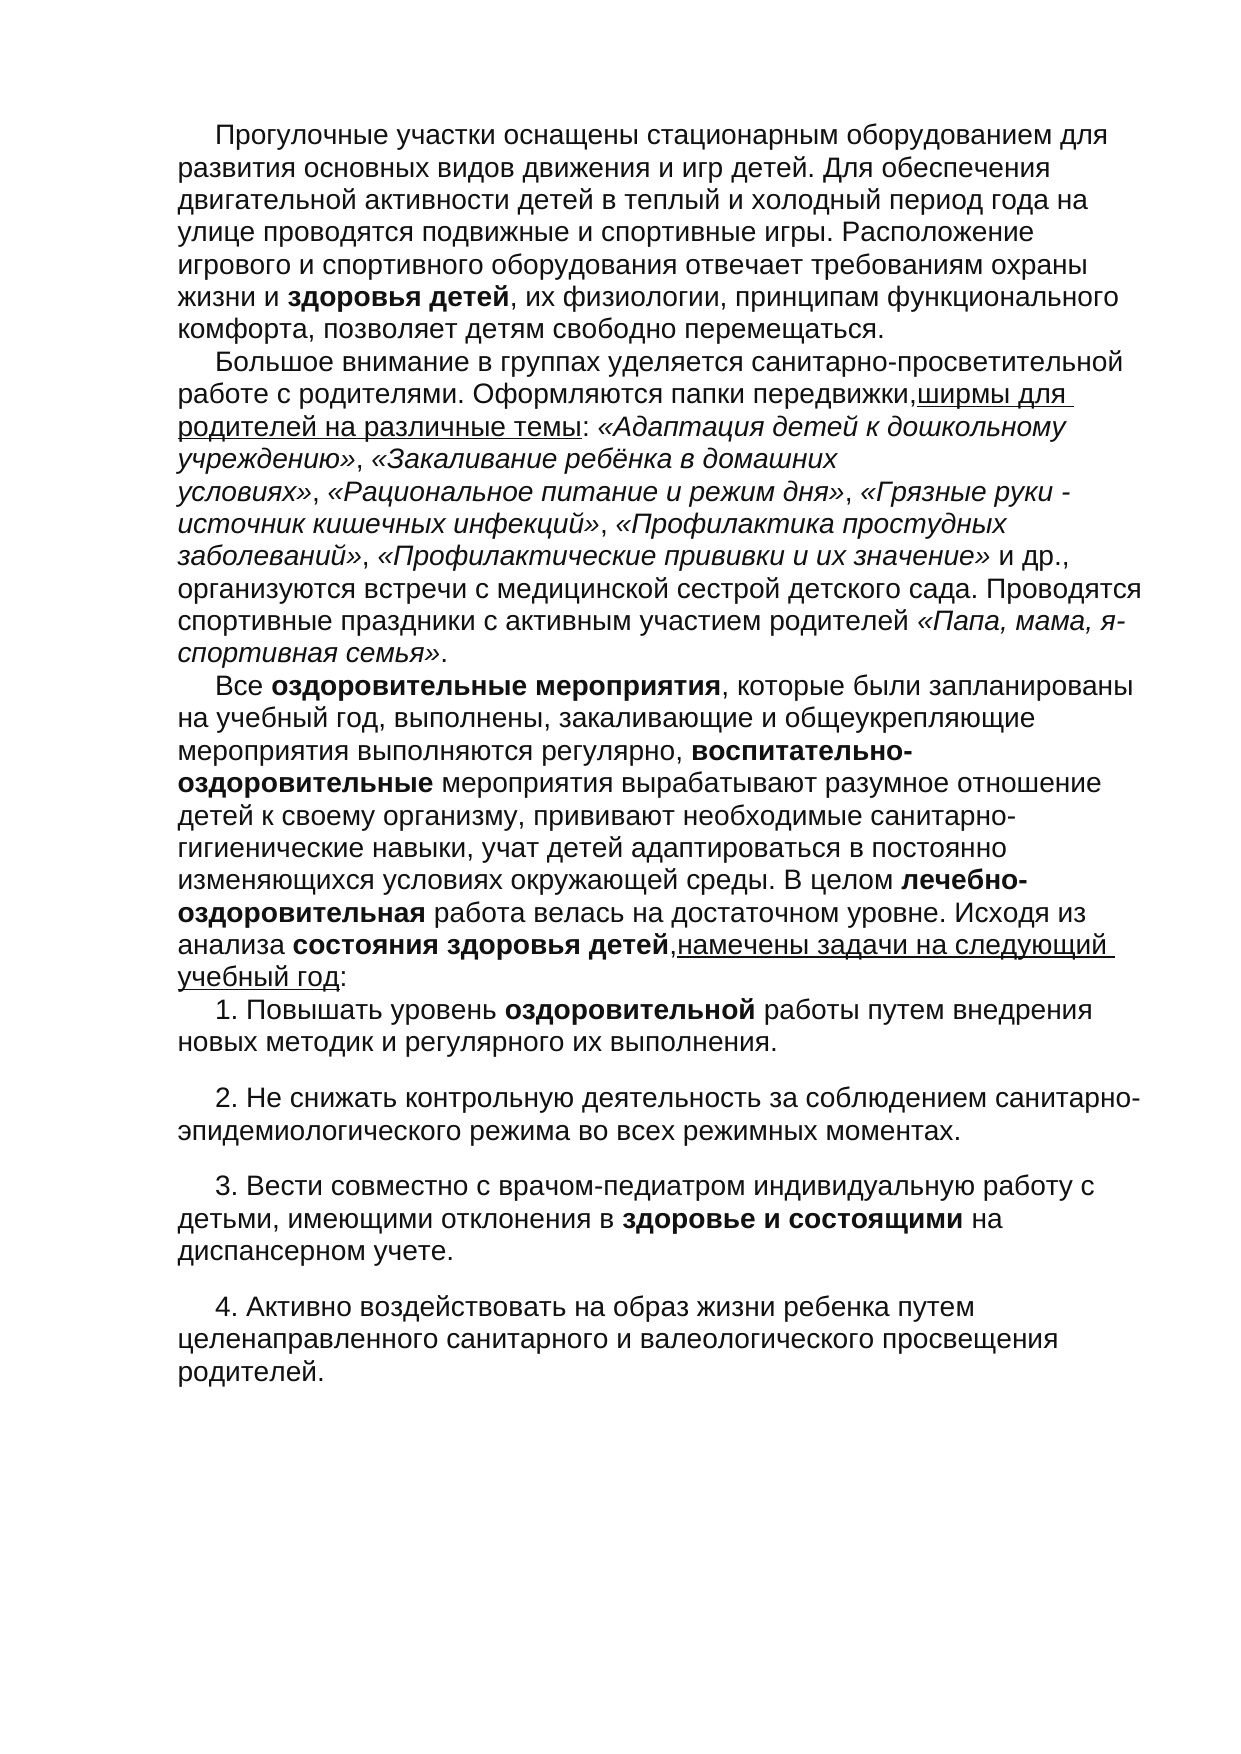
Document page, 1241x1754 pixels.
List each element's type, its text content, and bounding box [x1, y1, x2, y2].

text 2. Не снижать контрольную деятельность за соблюдением санитарно-эпидемиологического режима во всех режимных моментах. [177, 1081, 1152, 1146]
text Прогулочные участки оснащены стационарным оборудованием для развития основных видов движения и игр детей. Для обеспечения двигательной активности детей в теплый и холодный период года на улице проводятся подвижные и спортивные игры. Расположение игрового и спортивного оборудования отвечает требованиям охраны жизни и здоровья детей, их физиологии, принципам функционального комфорта, позволяет детям свободно перемещаться. [177, 118, 1152, 345]
text Большое внимание в группах уделяется санитарно-просветительной работе с родителями. Оформляются папки передвижки,ширмы для родителей на различные темы: «Адаптация детей к дошкольному учреждению», «Закаливание ребёнка в домашних условиях», «Рациональное питание и режим дня», «Грязные руки - источник кишечных инфекций», «Профилактика простудных заболеваний», «Профилактические прививки и их значение» и др., организуются встречи с медицинской сестрой детского сада. Проводятся спортивные праздники с активным участием родителей «Папа, мама, я- спортивная семья». [177, 345, 1152, 669]
text Все оздоровительные мероприятия, которые были запланированы на учебный год, выполнены, закаливающие и общеукрепляющие мероприятия выполняются регулярно, воспитательно-оздоровительные мероприятия вырабатывают разумное отношение детей к своему организму, прививают необходимые санитарно-гигиенические навыки, учат детей адаптироваться в постоянно изменяющихся условиях окружающей среды. В целом лечебно-оздоровительная работа велась на достаточном уровне. Исходя из анализа состояния здоровья детей,намечены задачи на следующий учебный год: [177, 669, 1152, 993]
text 1. Повышать уровень оздоровительной работы путем внедрения новых методик и регулярного их выполнения. [177, 993, 1152, 1058]
text 3. Вести совместно с врачом-педиатром индивидуальную работу с детьми, имеющими отклонения в здоровье и состоящими на диспансерном учете. [177, 1169, 1152, 1266]
text 4. Активно воздействовать на образ жизни ребенка путем целенаправленного санитарного и валеологического просвещения родителей. [177, 1290, 1152, 1387]
